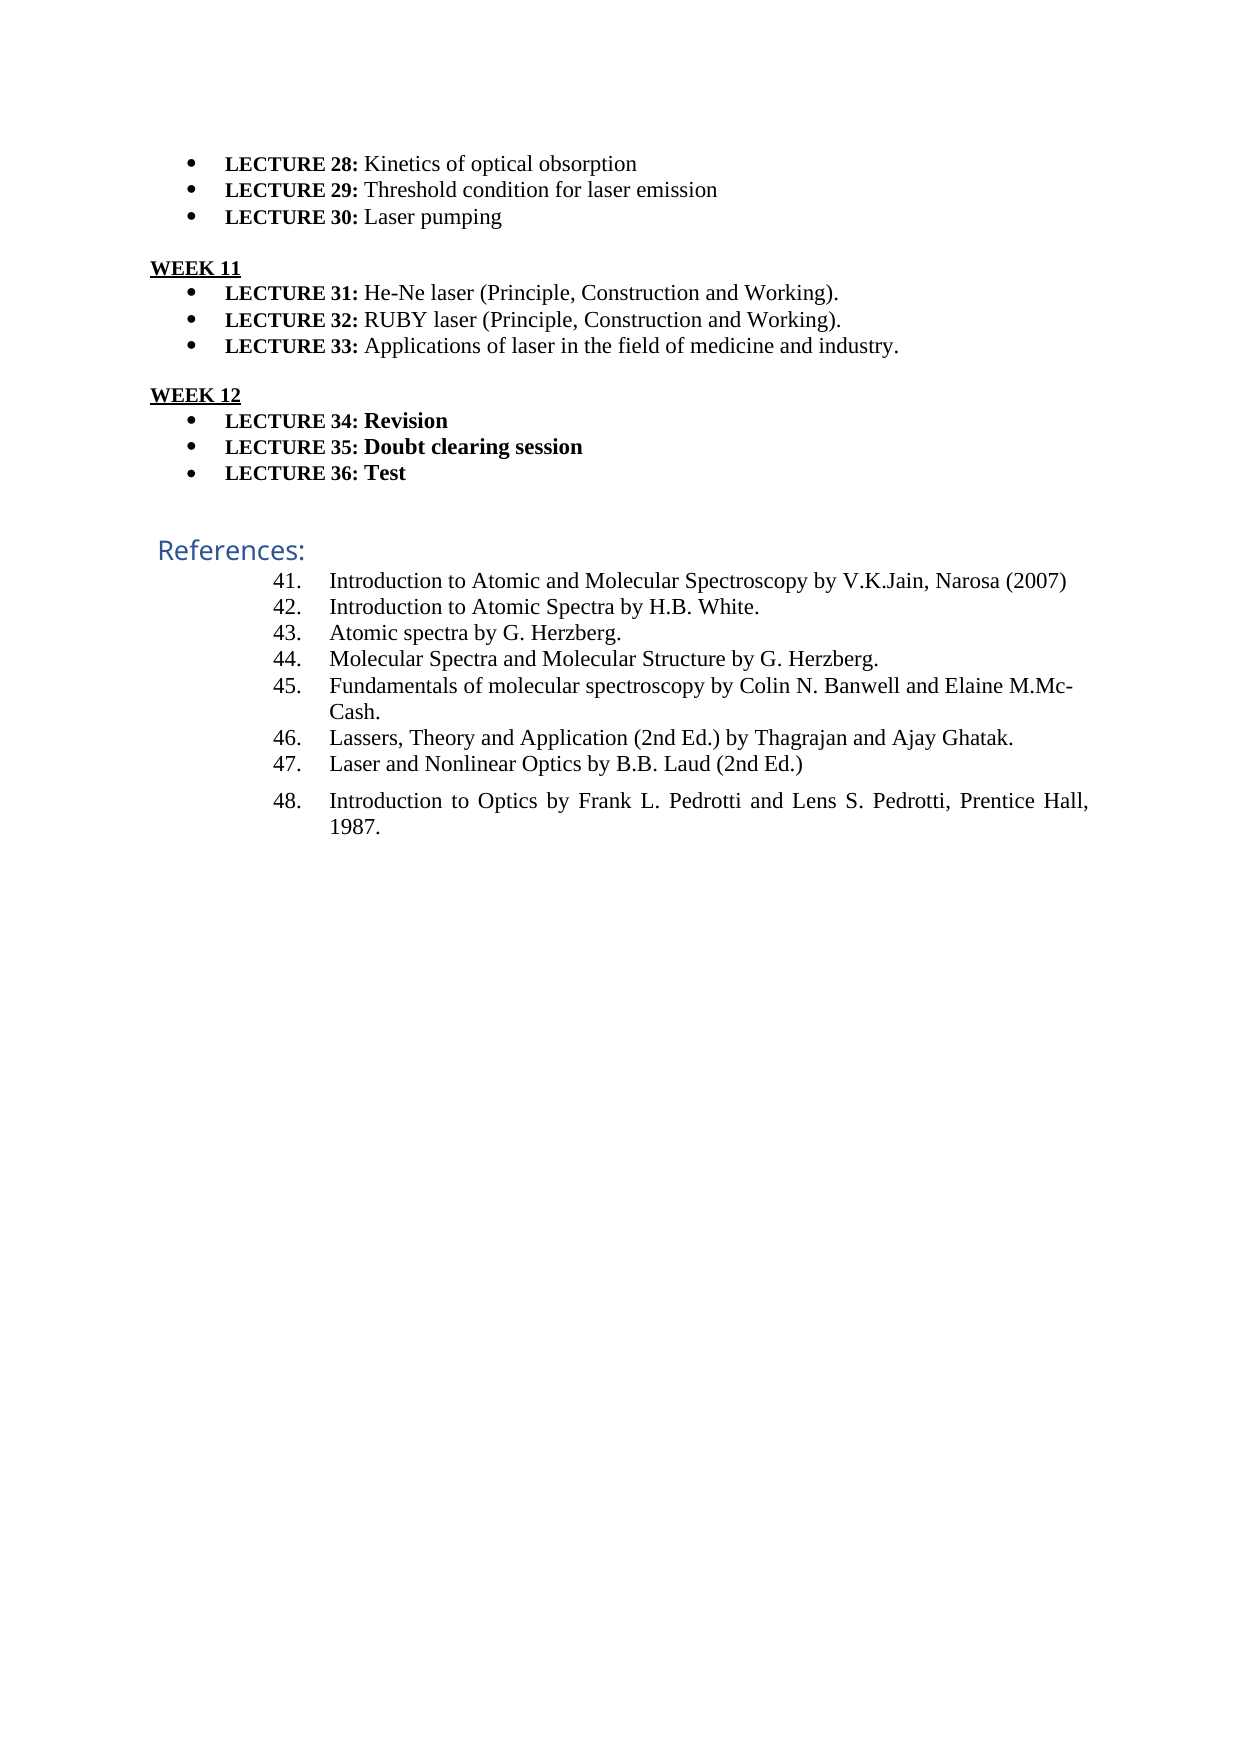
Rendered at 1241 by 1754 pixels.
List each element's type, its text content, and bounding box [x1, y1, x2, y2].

list Introduction to Atomic and Molecular Spectroscopy by V.K.Jain, Narosa (2007) [273, 568, 1090, 593]
text WEEK 11 [150, 255, 1090, 279]
list Introduction to Optics by Frank L. Pedrotti and Lens S. Pedrotti, Prentice Hall, 1987. [273, 787, 1090, 839]
list LECTURE 36: Test [187, 459, 1090, 486]
list LECTURE 35: Doubt clearing session [187, 433, 1090, 459]
list Atomic spectra by G. Herzberg. [273, 619, 1090, 646]
list LECTURE 34: Revision [187, 407, 921, 433]
list LECTURE 32: RUBY laser (Principle, Construction and Working). [187, 306, 1090, 332]
subtitle References: [150, 531, 1090, 568]
text WEEK 12 [150, 383, 1090, 407]
list Laser and Nonlinear Optics by B.B. Laud (2nd Ed.) [273, 751, 1090, 777]
list LECTURE 29: Threshold condition for laser emission [187, 176, 921, 203]
list LECTURE 30: Laser pumping [187, 203, 1090, 229]
list Lassers, Theory and Application (2nd Ed.) by Thagrajan and Ajay Ghatak. [273, 725, 1090, 751]
list Introduction to Atomic Spectra by H.B. White. [273, 593, 1090, 619]
list Fundamentals of molecular spectroscopy by Colin N. Banwell and Elaine M.Mc-Cash. [273, 672, 1090, 724]
list LECTURE 33: Applications of laser in the field of medicine and industry. [187, 332, 1090, 358]
list Molecular Spectra and Molecular Structure by G. Herzberg. [273, 646, 1090, 672]
list LECTURE 28: Kinetics of optical obsorption [187, 150, 1090, 176]
list LECTURE 31: He-Ne laser (Principle, Construction and Working). [187, 279, 1090, 306]
